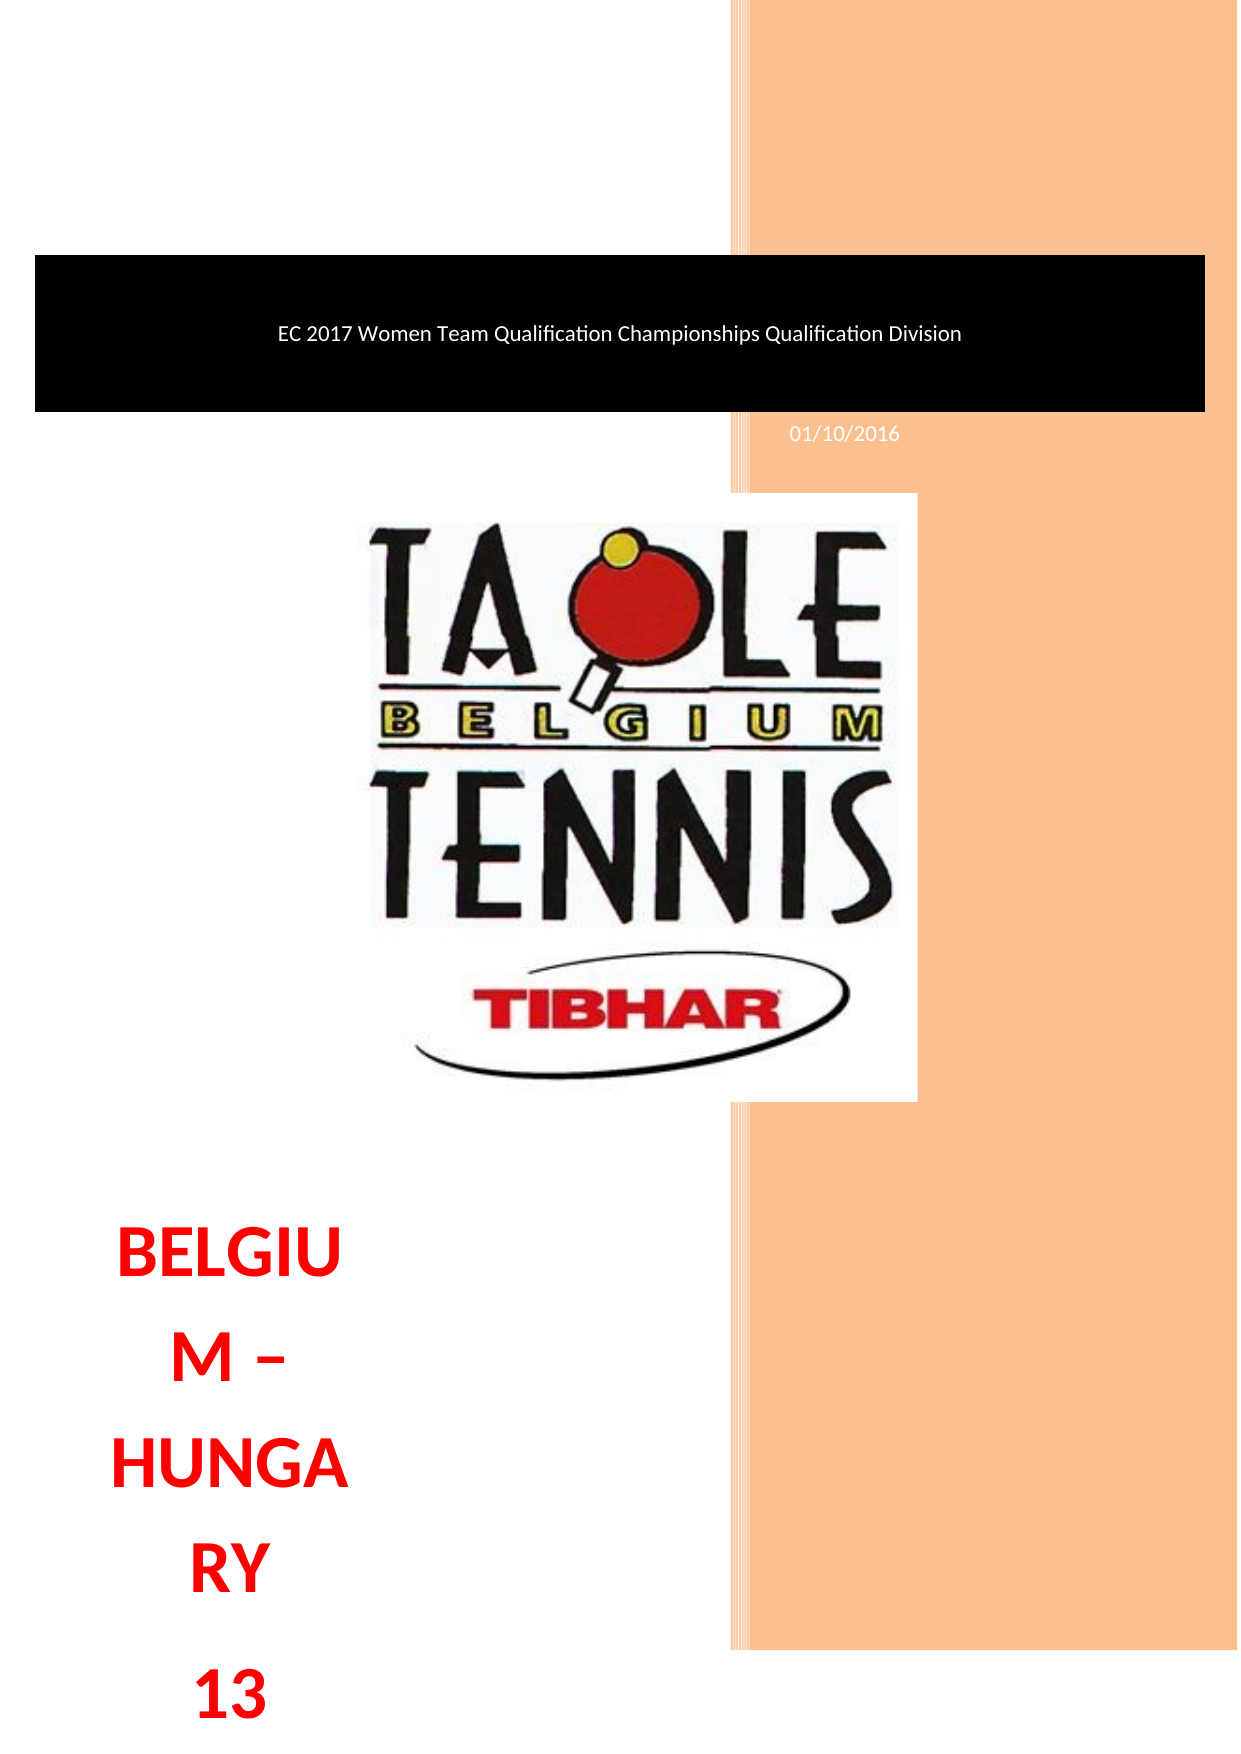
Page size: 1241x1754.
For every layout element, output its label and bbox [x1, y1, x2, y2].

picture [342, 493, 918, 1102]
